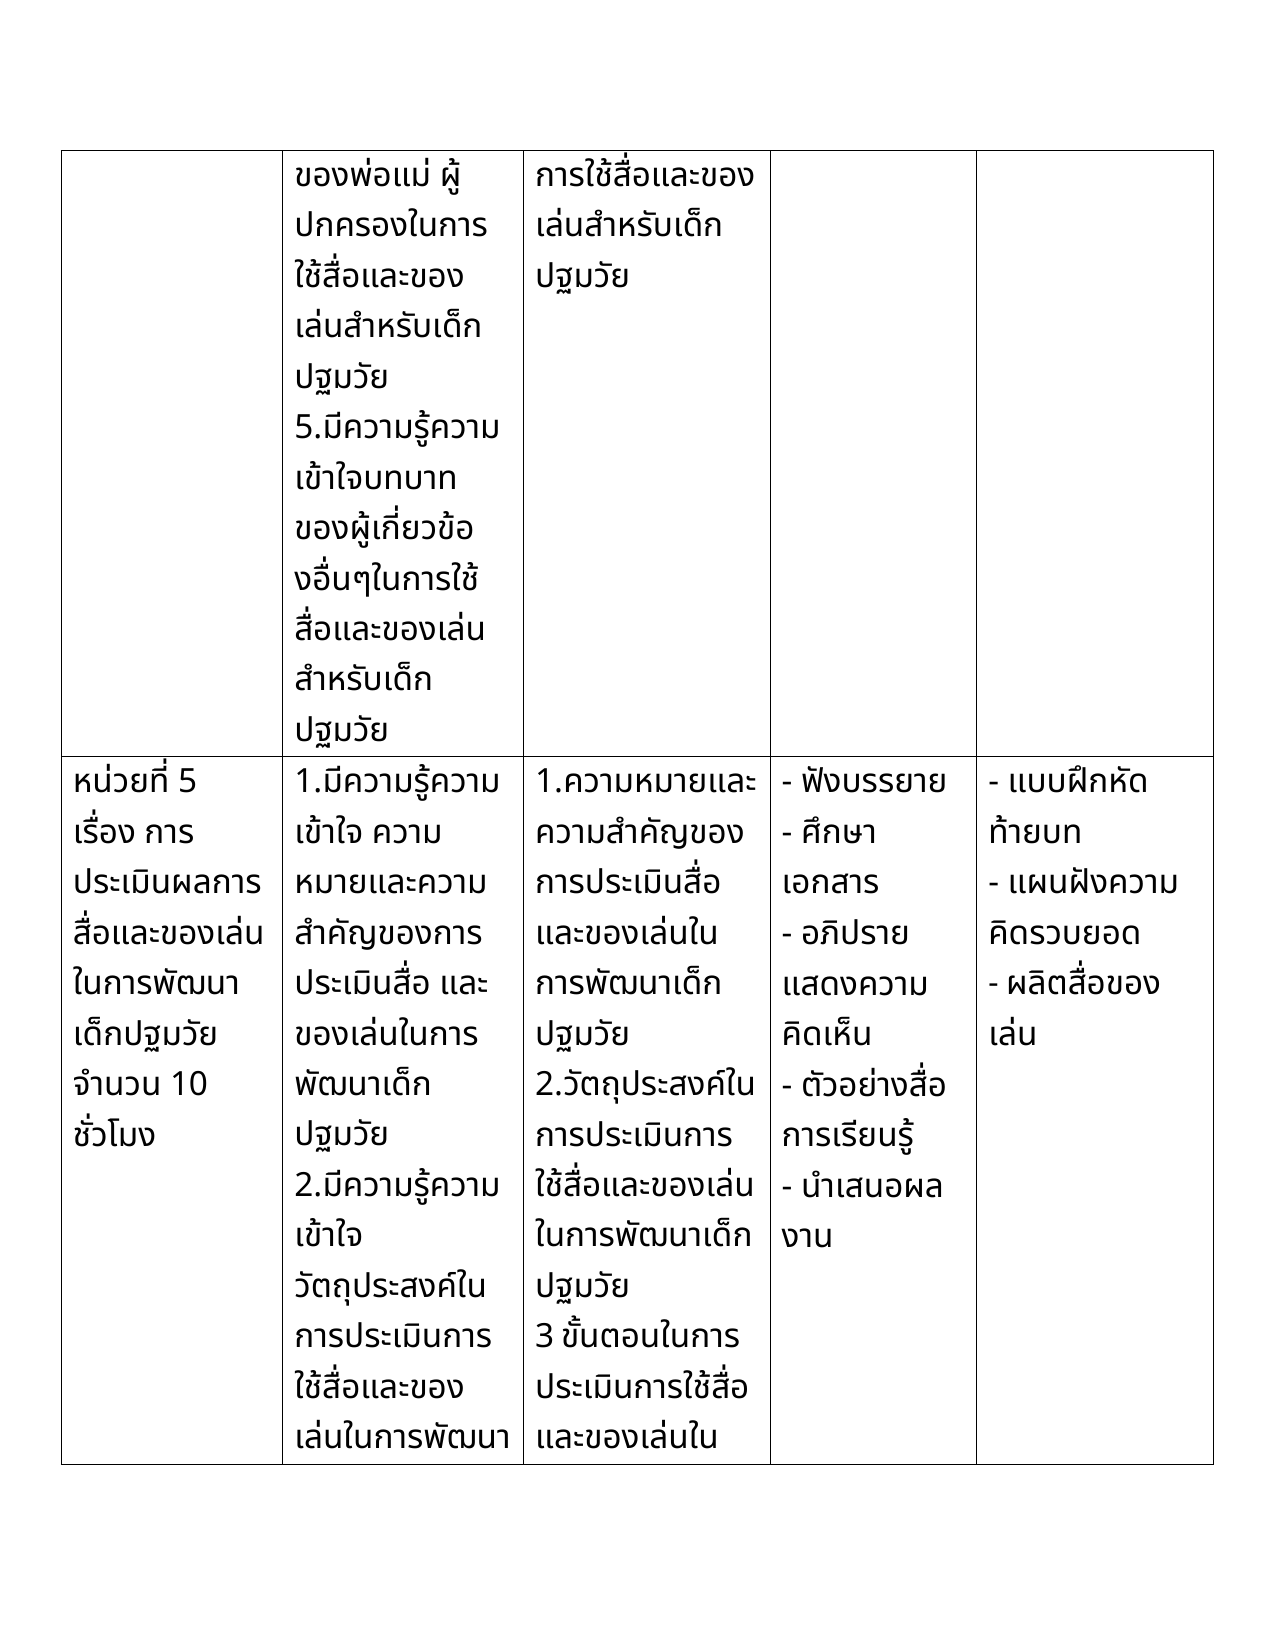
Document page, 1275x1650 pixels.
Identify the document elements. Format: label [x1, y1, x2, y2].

table_cell [524, 757, 770, 1464]
table_cell [977, 151, 1213, 756]
table_cell [771, 151, 976, 756]
table_cell [771, 757, 976, 1464]
table_cell [524, 151, 770, 756]
table_cell [62, 757, 282, 1464]
table_cell [283, 757, 523, 1464]
table_cell [977, 757, 1213, 1464]
table_cell [283, 151, 523, 756]
table_cell [62, 151, 282, 756]
